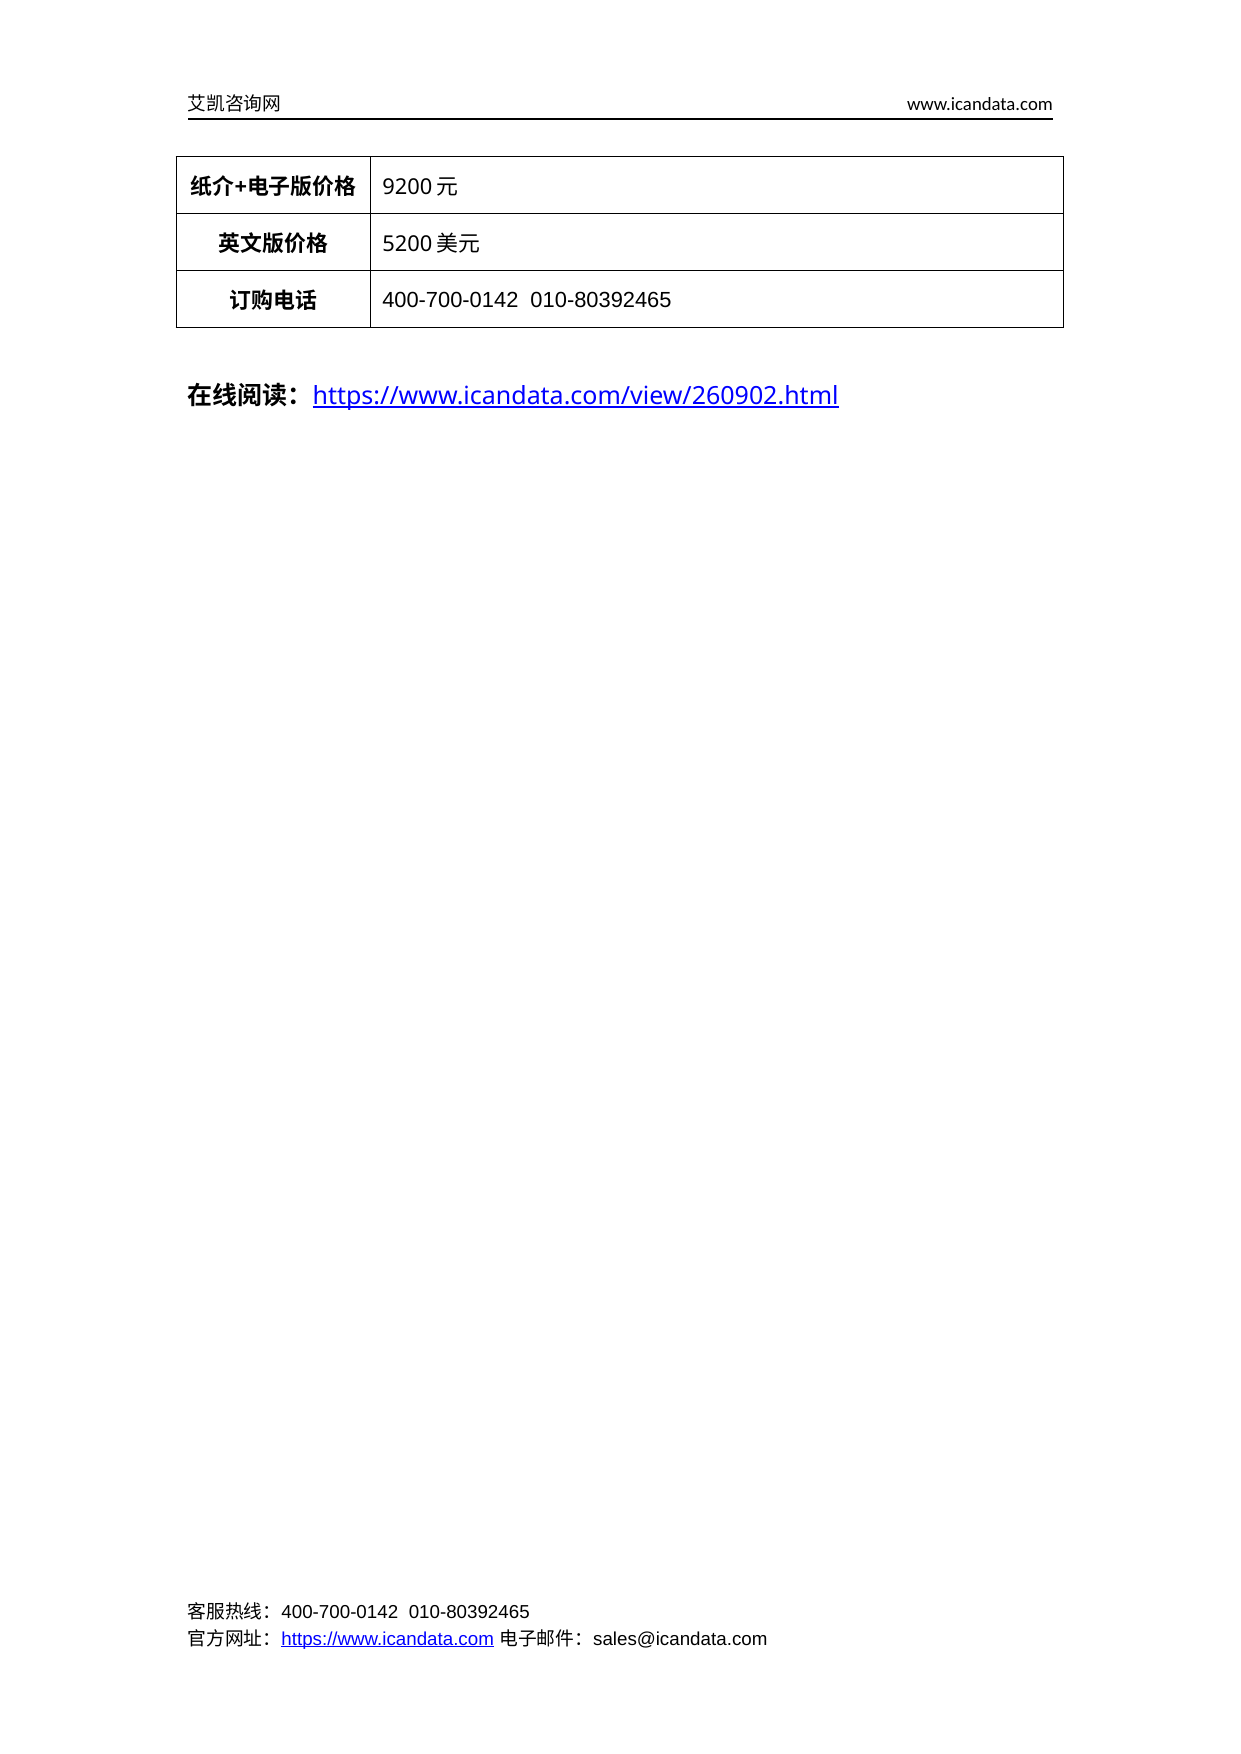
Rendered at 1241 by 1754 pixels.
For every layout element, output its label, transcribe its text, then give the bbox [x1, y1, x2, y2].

table_cell 5200美元 [371, 214, 1063, 270]
table_cell 9200元 [371, 157, 1063, 213]
table_cell 订购电话 [177, 271, 370, 327]
table_cell 纸介+电子版价格 [177, 157, 370, 213]
text 在线阅读：https://www.icandata.com/view/260902.html [187, 361, 1053, 426]
table_cell 英文版价格 [177, 214, 370, 270]
table_cell 400-700-0142 010-80392465 [371, 271, 1063, 327]
